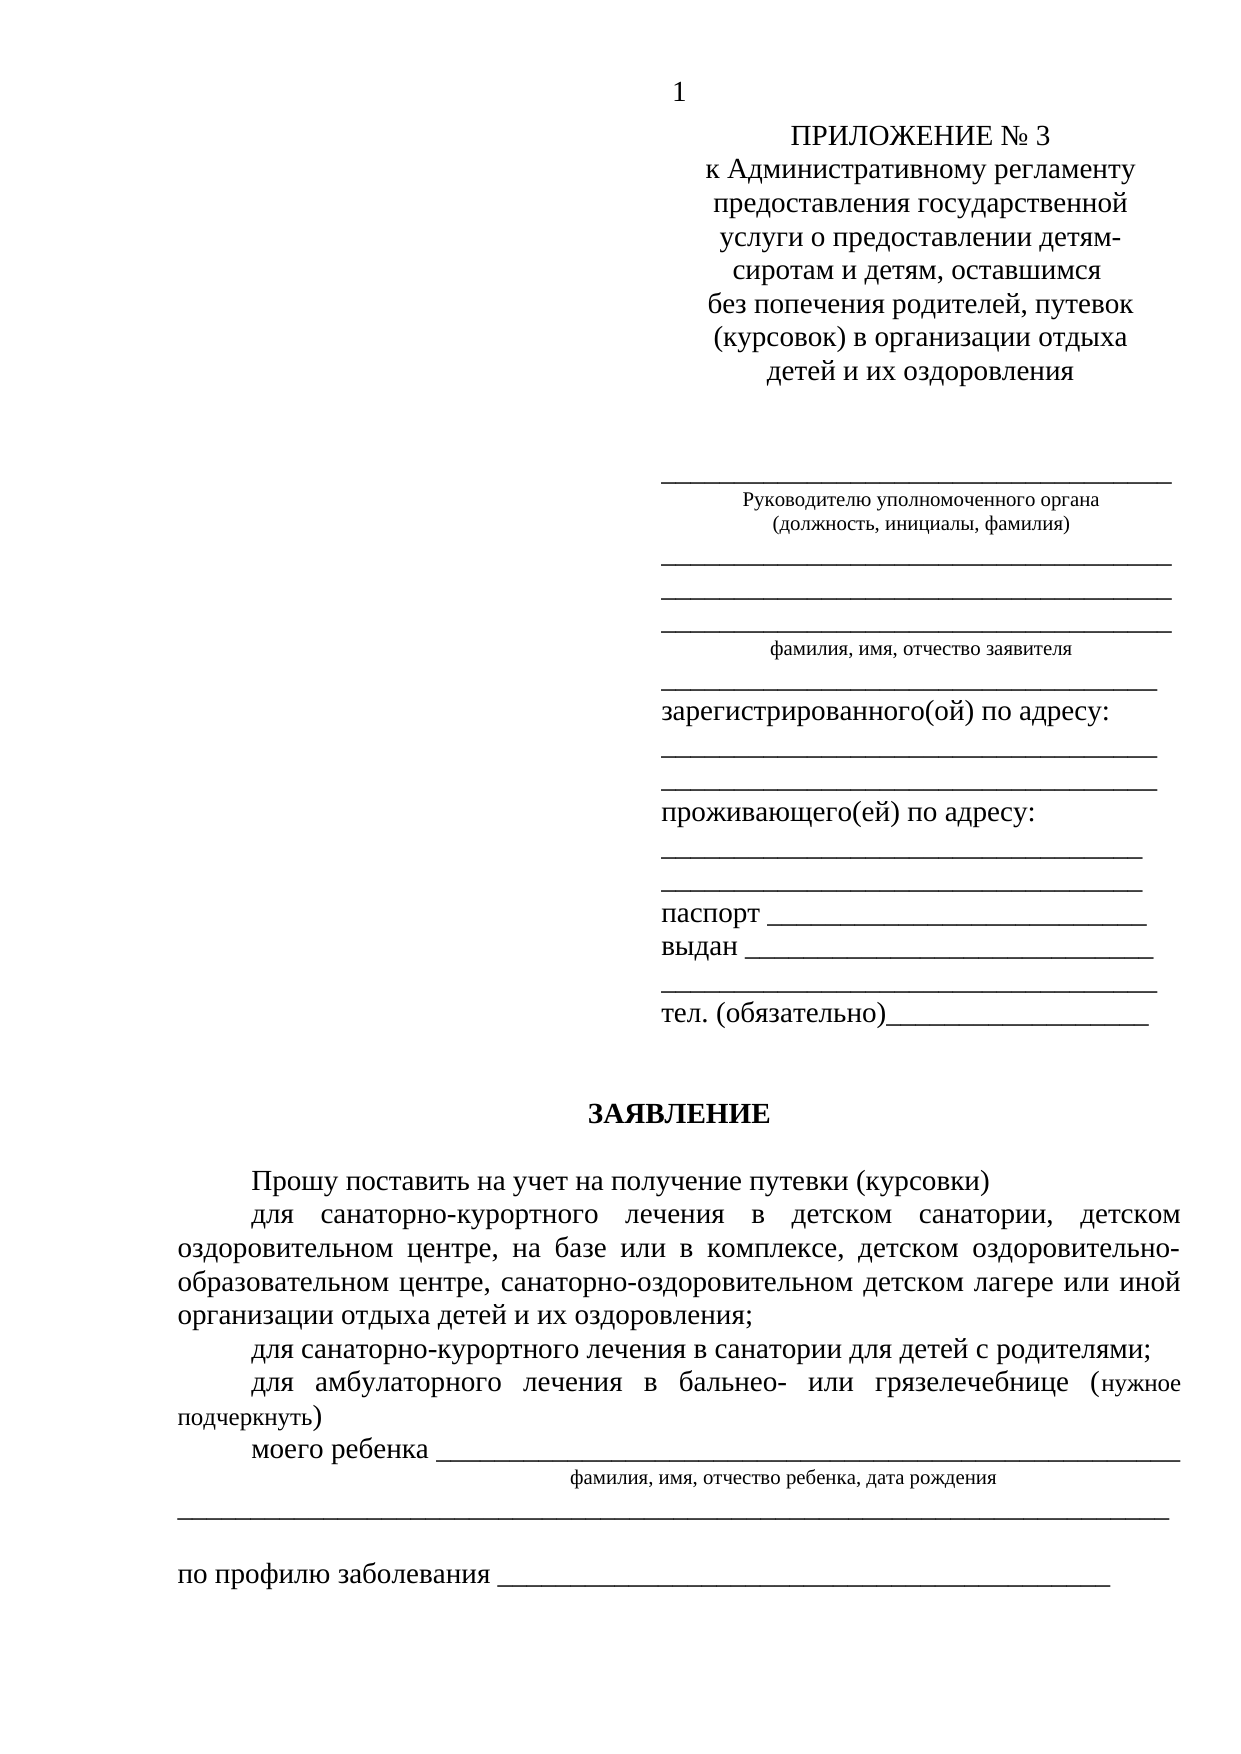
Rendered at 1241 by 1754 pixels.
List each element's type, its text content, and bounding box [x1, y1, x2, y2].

text для санаторно-курортного лечения в детском санатории, детском оздоровительном центре, на базе или в комплексе, детском оздоровительно-образовательном центре, санаторно-оздоровительном детском лагере или иной организации отдыха детей и их оздоровления; [177, 1197, 1181, 1331]
table_header ___________________________________ Руководителю уполномоченного органа (должность, инициалы, фамилия) ___________________________________ ___________________________________ ___________________________________ фамилия, имя, отчество заявителя __________________________________ зарегистрированного(ой) по адресу: __________________________________ __________________________________ проживающего(ей) по адресу: _________________________________ _________________________________ паспорт __________________________ выдан ____________________________ __________________________________ тел. (обязательно)__________________ [650, 118, 1192, 1062]
text для санаторно-курортного лечения в санатории для детей с родителями; [177, 1331, 1181, 1364]
text Прошу поставить на учет на получение путевки (курсовки) [177, 1163, 1181, 1197]
text ЗАЯВЛЕНИЕ [177, 1096, 1181, 1129]
text ____________________________________________________________________ [177, 1489, 1181, 1522]
text фамилия, имя, отчество ребенка, дата рождения [177, 1465, 1181, 1489]
text для амбулаторного лечения в бальнео- или грязелечебнице (нужное подчеркнуть) [177, 1364, 1181, 1431]
text по профилю заболевания __________________________________________ [177, 1556, 1181, 1589]
text моего ребенка ___________________________________________________ [177, 1431, 1181, 1465]
